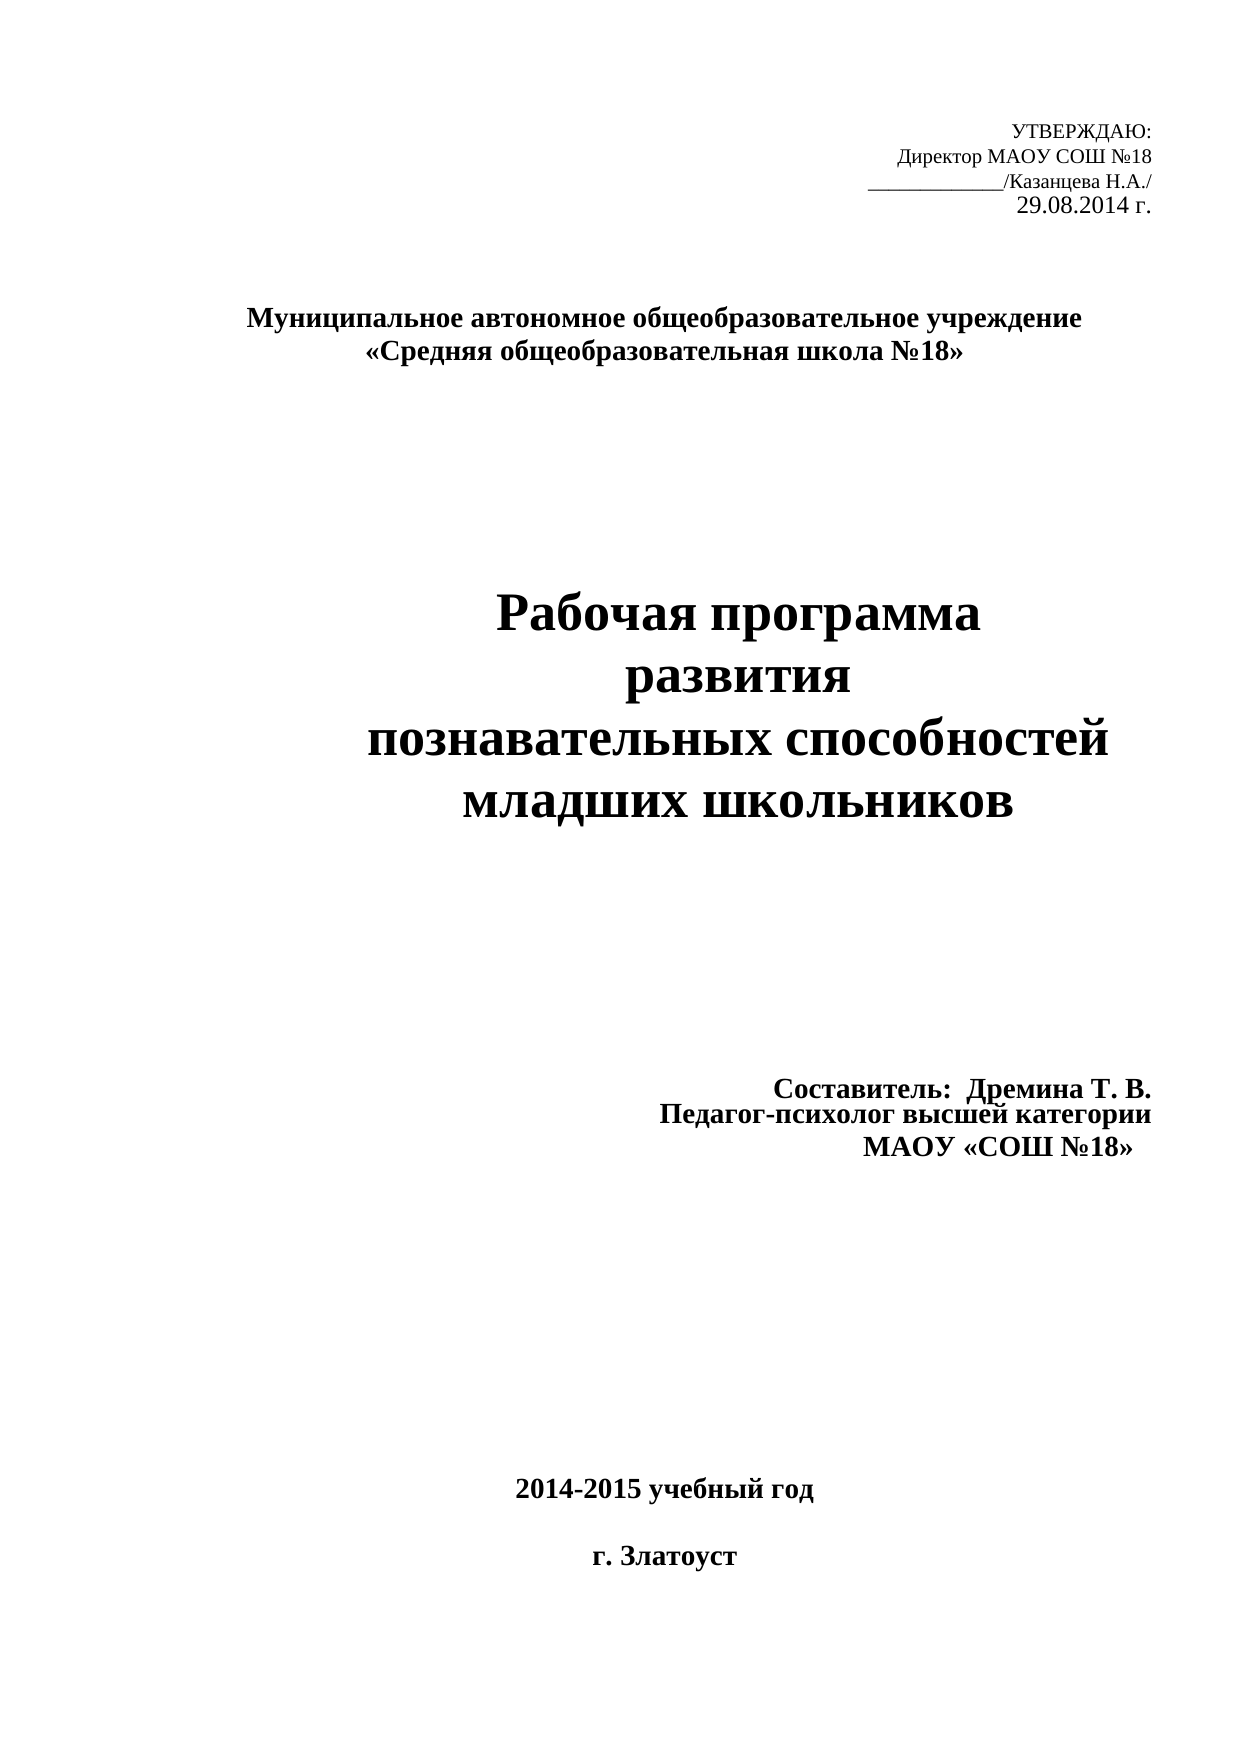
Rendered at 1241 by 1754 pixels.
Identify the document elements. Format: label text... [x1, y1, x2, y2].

text Составитель: Дремина Т. В. [177, 1079, 973, 1104]
text _____________/Казанцева Н.А./ [177, 168, 1152, 193]
text 2014-2015 учебный год [177, 1471, 1152, 1504]
text Директор МАОУ СОШ №18 [177, 143, 1152, 168]
text Педагог-психолог высшей категории [177, 1104, 1152, 1129]
text Составитель: Дремина Т. В. [983, 1079, 1152, 1104]
text младших школьников [326, 767, 1152, 829]
text УТВЕРЖДАЮ: [177, 118, 1152, 143]
text Муниципальное автономное общеобразовательное учреждение [177, 300, 1152, 333]
text познавательных способностей [326, 704, 1152, 767]
text «Средняя общеобразовательная школа №18» [177, 333, 1152, 367]
text Рабочая программа [326, 580, 1152, 642]
text 29.08.2014 г. [177, 193, 1152, 218]
text развития [326, 642, 1152, 704]
text МАОУ «СОШ №18» [177, 1129, 1133, 1162]
text г. Златоуст [177, 1538, 1152, 1571]
